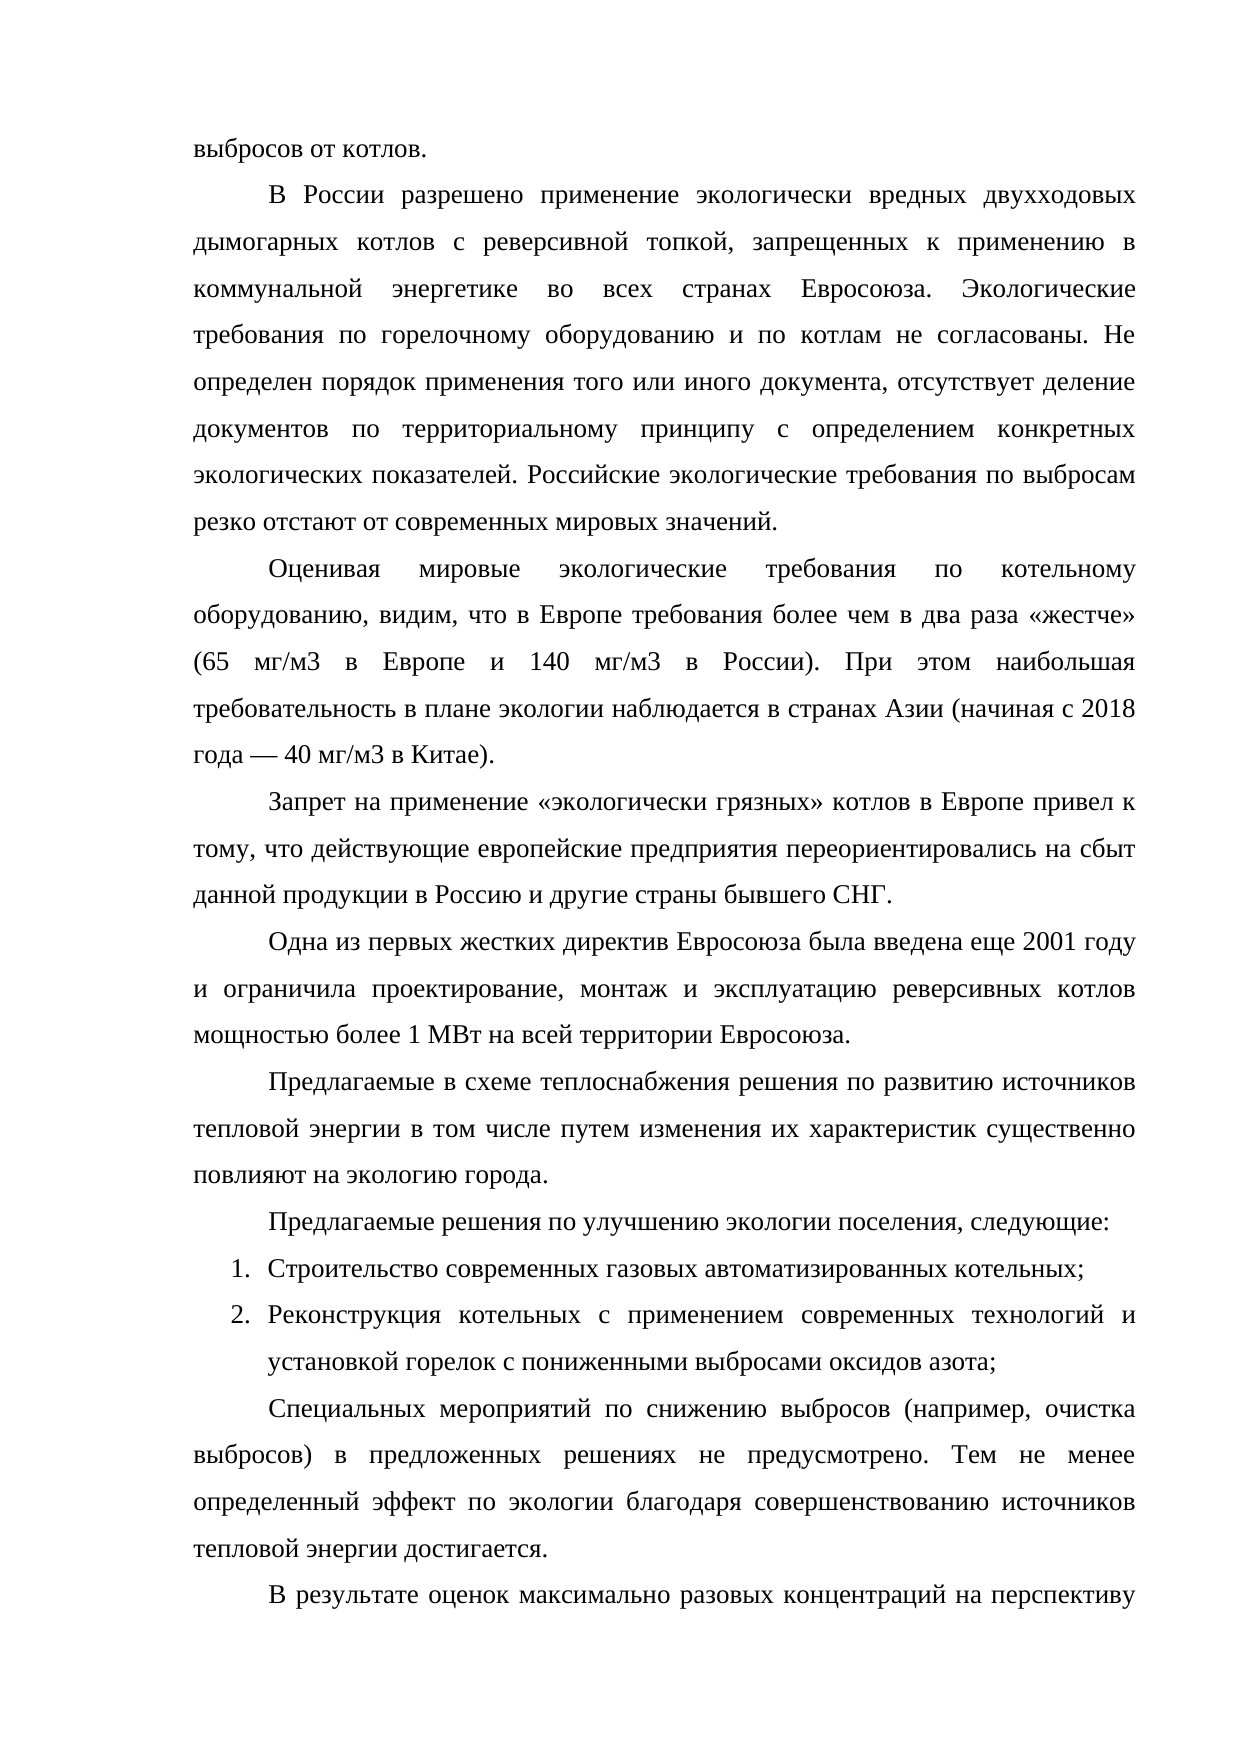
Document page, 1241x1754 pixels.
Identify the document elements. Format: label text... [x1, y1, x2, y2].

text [193, 1578, 1137, 1610]
text Предлагаемые в схеме теплоснабжения решения по развитию источников тепловой энергии в том числе путем изменения их характеристик существенно повлияют на экологию города. [193, 1065, 1137, 1190]
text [193, 132, 1137, 163]
text Специальных мероприятий по снижению выбросов (например, очистка выбросов) в предложенных решениях не предусмотрено. Тем не менее определенный эффект по экологии благодаря совершенствованию источников тепловой энергии достигается. [193, 1392, 1137, 1563]
text Запрет на применение «экологически грязных» котлов в Европе привел к тому, что действующие европейские предприятия переориентировались на сбыт данной продукции в Россию и другие страны бывшего СНГ. [193, 785, 1137, 910]
text В России разрешено применение экологически вредных двухходовых дымогарных котлов с реверсивной топкой, запрещенных к применению в коммунальной энергетике во всех странах Евросоюза. Экологические требования по горелочному оборудованию и по котлам не согласованы. Не определен порядок применения того или иного документа, отсутствует деление документов по территориальному принципу с определением конкретных экологических показателей. Российские экологические требования по выбросам резко отстают от современных мировых значений. [193, 178, 1137, 536]
list Строительство современных газовых автоматизированных котельных; [230, 1252, 1137, 1283]
text Предлагаемые решения по улучшению экологии поселения, следующие: [193, 1205, 1137, 1236]
list Реконструкция котельных с применением современных технологий и установкой горелок с пониженными выбросами оксидов азота; [230, 1298, 1137, 1376]
text Оценивая мировые экологические требования по котельному оборудованию, видим, что в Европе требования более чем в два раза «жестче» (65 мг/м3 в Европе и 140 мг/м3 в России). При этом наибольшая требовательность в плане экологии наблюдается в странах Азии (начиная с 2018 года — 40 мг/м3 в Китае). [193, 552, 1137, 770]
text Одна из первых жестких директив Евросоюза была введена еще 2001 году и ограничила проектирование, монтаж и эксплуатацию реверсивных котлов мощностью более 1 МВт на всей территории Евросоюза. [193, 925, 1137, 1050]
